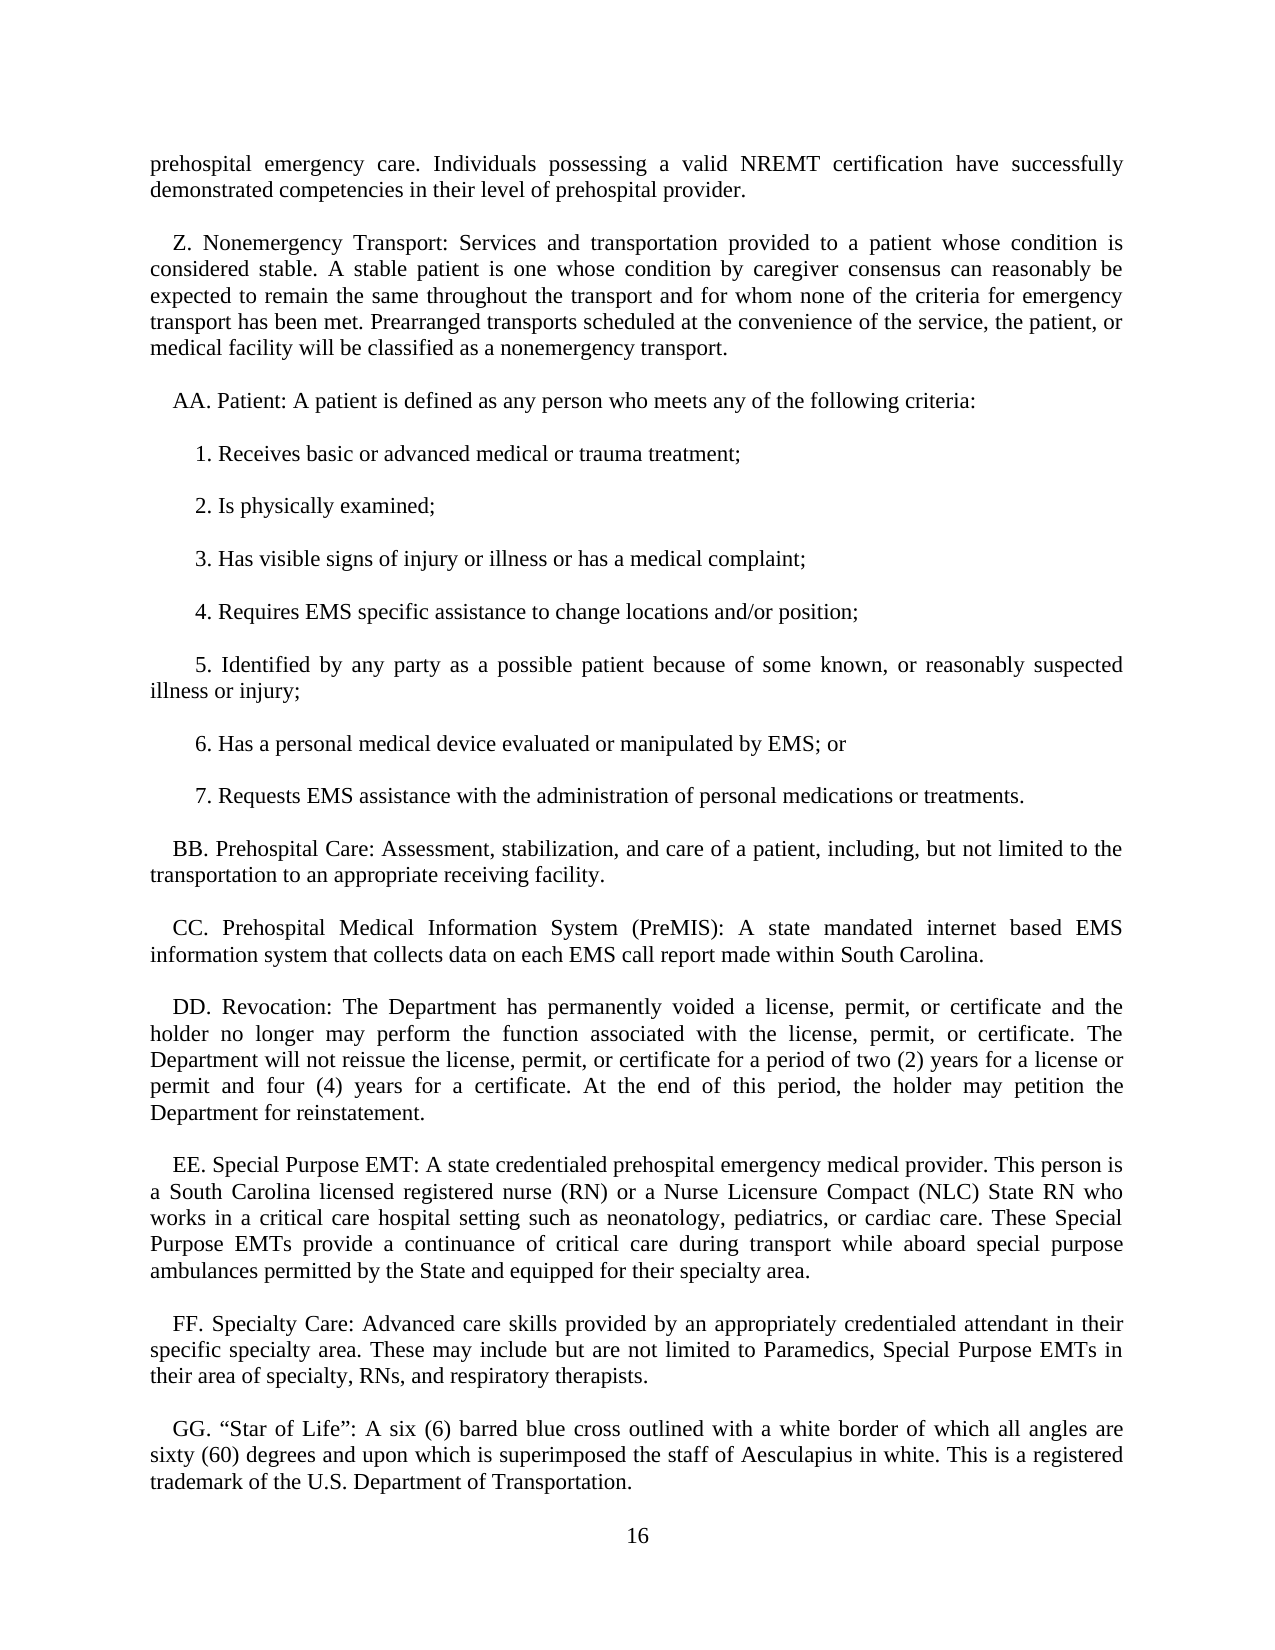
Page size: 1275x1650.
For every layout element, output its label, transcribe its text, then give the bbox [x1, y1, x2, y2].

text CC. Prehospital Medical Information System (PreMIS): A state mandated internet based EMS information system that collects data on each EMS call report made within South Carolina. [150, 914, 1125, 967]
text BB. Prehospital Care: Assessment, stabilization, and care of a patient, including, but not limited to the transportation to an appropriate receiving facility. [150, 835, 1125, 888]
text 5. Identified by any party as a possible patient because of some known, or reasonably suspected illness or injury; [150, 651, 1125, 703]
text AA. Patient: A patient is defined as any person who meets any of the following criteria: [150, 387, 1125, 413]
text 6. Has a personal medical device evaluated or manipulated by EMS; or [172, 730, 1125, 756]
text 1. Receives basic or advanced medical or trauma treatment; [150, 440, 1125, 466]
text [150, 150, 1125, 203]
text EE. Special Purpose EMT: A state credentialed prehospital emergency medical provider. This person is a South Carolina licensed registered nurse (RN) or a Nurse Licensure Compact (NLC) State RN who works in a critical care hospital setting such as neonatology, pediatrics, or cardiac care. These Special Purpose EMTs provide a continuance of critical care during transport while aboard special purpose ambulances permitted by the State and equipped for their specialty area. [150, 1151, 1125, 1283]
text 4. Requires EMS specific assistance to change locations and/or position; [172, 598, 1125, 624]
text DD. Revocation: The Department has permanently voided a license, permit, or certificate and the holder no longer may perform the function associated with the license, permit, or certificate. The Department will not reissue the license, permit, or certificate for a period of two (2) years for a license or permit and four (4) years for a certificate. At the end of this period, the holder may petition the Department for reinstatement. [150, 993, 1125, 1125]
text 3. Has visible signs of injury or illness or has a medical complaint; [172, 545, 1125, 572]
text 7. Requests EMS assistance with the administration of personal medications or treatments. [150, 782, 1125, 809]
text FF. Specialty Care: Advanced care skills provided by an appropriately credentialed attendant in their specific specialty area. These may include but are not limited to Paramedics, Special Purpose EMTs in their area of specialty, RNs, and respiratory therapists. [150, 1309, 1125, 1389]
text Z. Nonemergency Transport: Services and transportation provided to a patient whose condition is considered stable. A stable patient is one whose condition by caregiver consensus can reasonably be expected to remain the same throughout the transport and for whom none of the criteria for emergency transport has been met. Prearranged transports scheduled at the convenience of the service, the patient, or medical facility will be classified as a nonemergency transport. [150, 229, 1125, 361]
text GG. “Star of Life”: A six (6) barred blue cross outlined with a white border of which all angles are sixty (60) degrees and upon which is superimposed the staff of Aesculapius in white. This is a registered trademark of the U.S. Department of Transportation. [150, 1415, 1125, 1494]
text 2. Is physically examined; [172, 493, 1125, 519]
